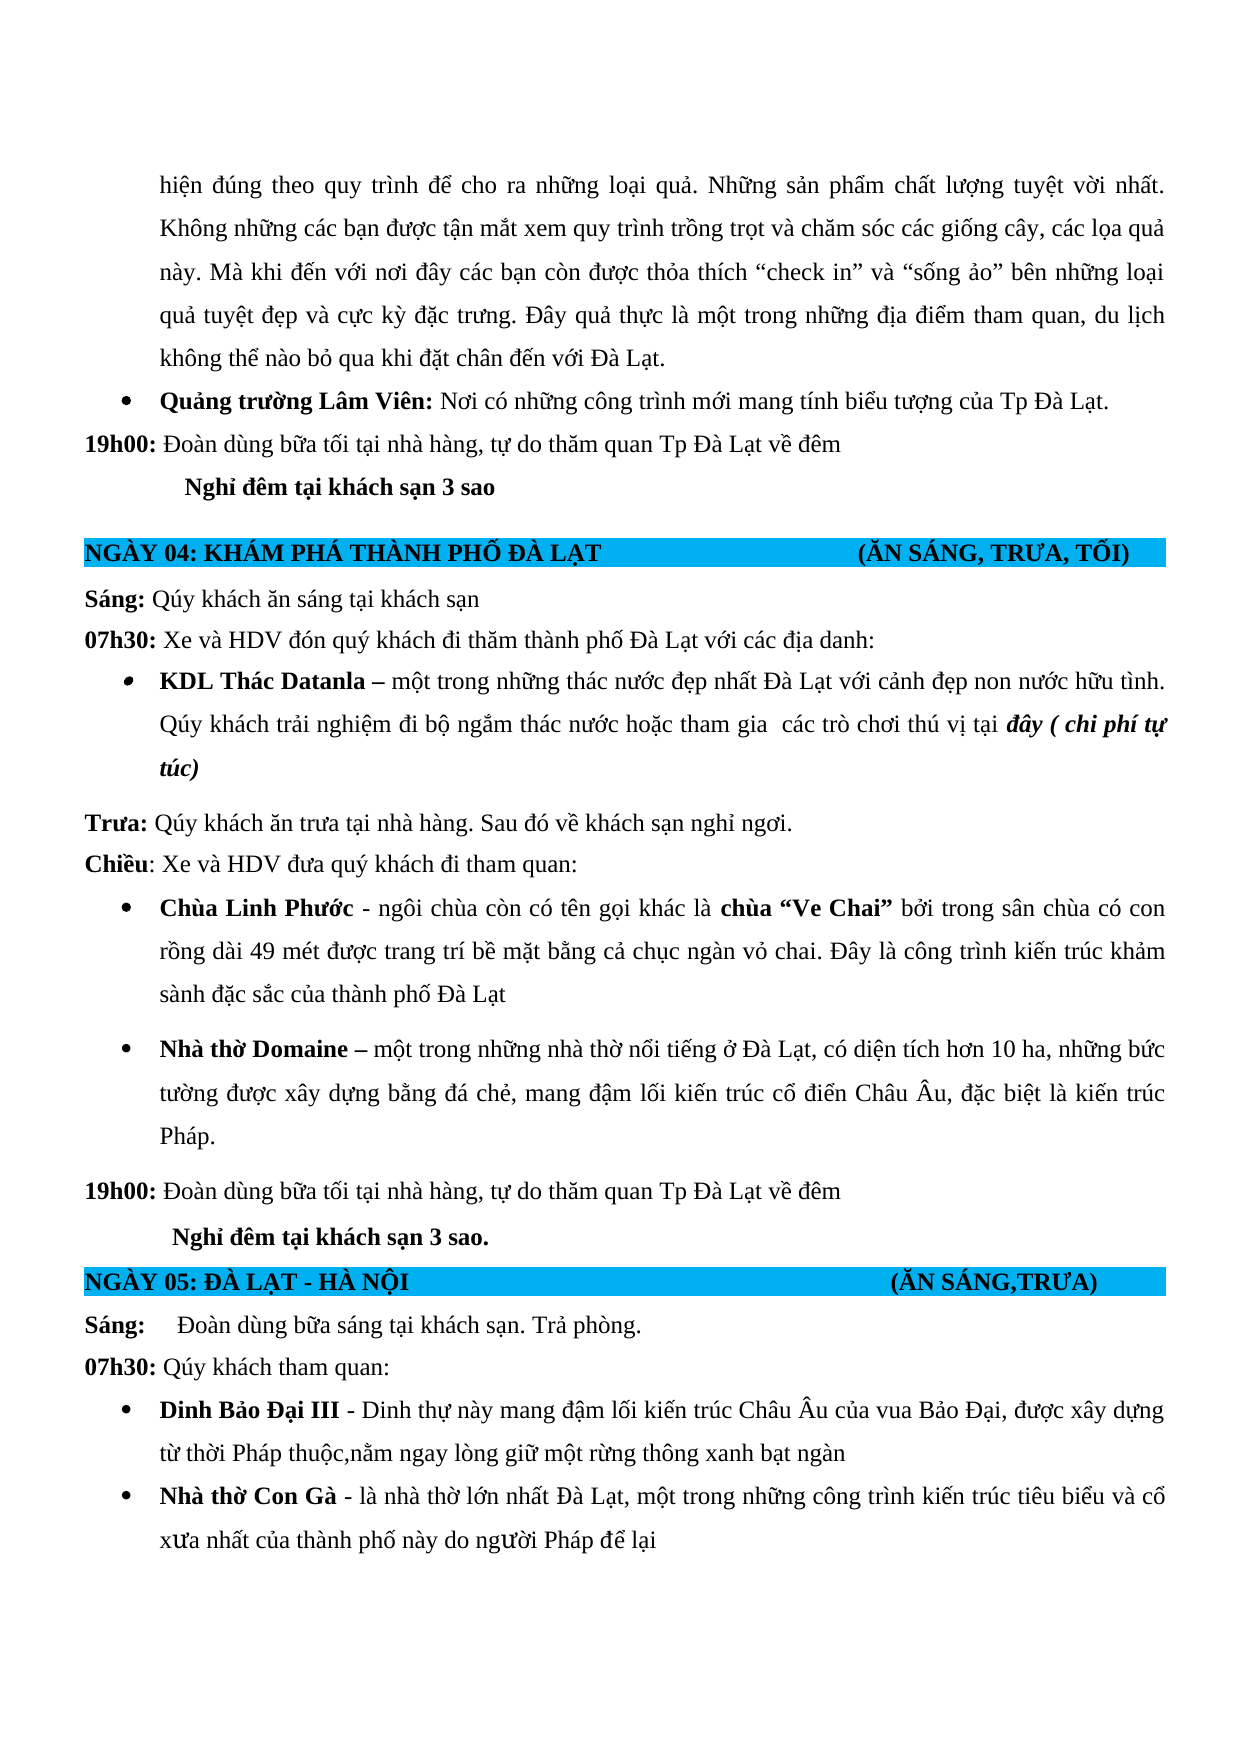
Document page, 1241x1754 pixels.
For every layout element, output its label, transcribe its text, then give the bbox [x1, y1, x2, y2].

text Nghỉ đêm tại khách sạn 3 sao. [84, 1222, 1166, 1251]
list Chùa Linh Phước - ngôi chùa còn có tên gọi khác là chùa “Ve Chai” bởi trong sân chùa có con rồng dài 49 mét được trang trí bề mặt bằng cả chục ngàn vỏ chai. Đây là công trình kiến trúc khảm sành đặc sắc của thành phố Đà Lạt [122, 893, 1166, 1008]
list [122, 170, 1166, 372]
text Chiều: Xe và HDV đưa quý khách đi tham quan: [84, 849, 1166, 878]
text 07h30: Xe và HDV đón quý khách đi thăm thành phố Đà Lạt với các địa danh: [84, 625, 1166, 654]
list KDL Thác Datanla – một trong những thác nước đẹp nhất Đà Lạt với cảnh đẹp non nước hữu tình. Qúy khách trải nghiệm đi bộ ngắm thác nước hoặc tham gia các trò chơi thú vị tại đây ( chi phí tự túc) [122, 666, 1166, 781]
text 19h00: Đoàn dùng bữa tối tại nhà hàng, tự do thăm quan Tp Đà Lạt về đêm [84, 1176, 1166, 1205]
list Quảng trường Lâm Viên: Nơi có những công trình mới mang tính biểu tượng của Tp Đà Lạt. [122, 386, 1166, 415]
text Nghỉ đêm tại khách sạn 3 sao [84, 472, 1166, 501]
text NGÀY 05: ĐÀ LẠT - HÀ NỘI (ĂN SÁNG,TRƯA) [84, 1267, 1166, 1296]
list Dinh Bảo Đại III - Dinh thự này mang đậm lối kiến trúc Châu Âu của vua Bảo Đại, được xây dựng từ thời Pháp thuộc,nằm ngay lòng giữ một rừng thông xanh bạt ngàn [122, 1395, 1166, 1467]
text Trưa: Qúy khách ăn trưa tại nhà hàng. Sau đó về khách sạn nghỉ ngơi. [84, 808, 1166, 837]
text Sáng: Qúy khách ăn sáng tại khách sạn [84, 584, 1166, 613]
text Sáng: Đoàn dùng bữa sáng tại khách sạn. Trả phòng. [84, 1311, 1166, 1339]
list Nhà thờ Con Gà - là nhà thờ lớn nhất Đà Lạt, một trong những công trình kiến trúc tiêu biểu và cổ xưa nhất của thành phố này do người Pháp để lại [122, 1481, 1166, 1555]
text NGÀY 04: KHÁM PHÁ THÀNH PHỐ ĐÀ LẠT (ĂN SÁNG, TRƯA, TỐI) [84, 538, 1166, 567]
text 19h00: Đoàn dùng bữa tối tại nhà hàng, tự do thăm quan Tp Đà Lạt về đêm [84, 429, 1166, 458]
text 07h30: Qúy khách tham quan: [84, 1352, 1166, 1381]
list Nhà thờ Domaine – một trong những nhà thờ nổi tiếng ở Đà Lạt, có diện tích hơn 10 ha, những bức tường được xây dựng bằng đá chẻ, mang đậm lối kiến trúc cổ điển Châu Âu, đặc biệt là kiến trúc Pháp. [122, 1034, 1166, 1149]
